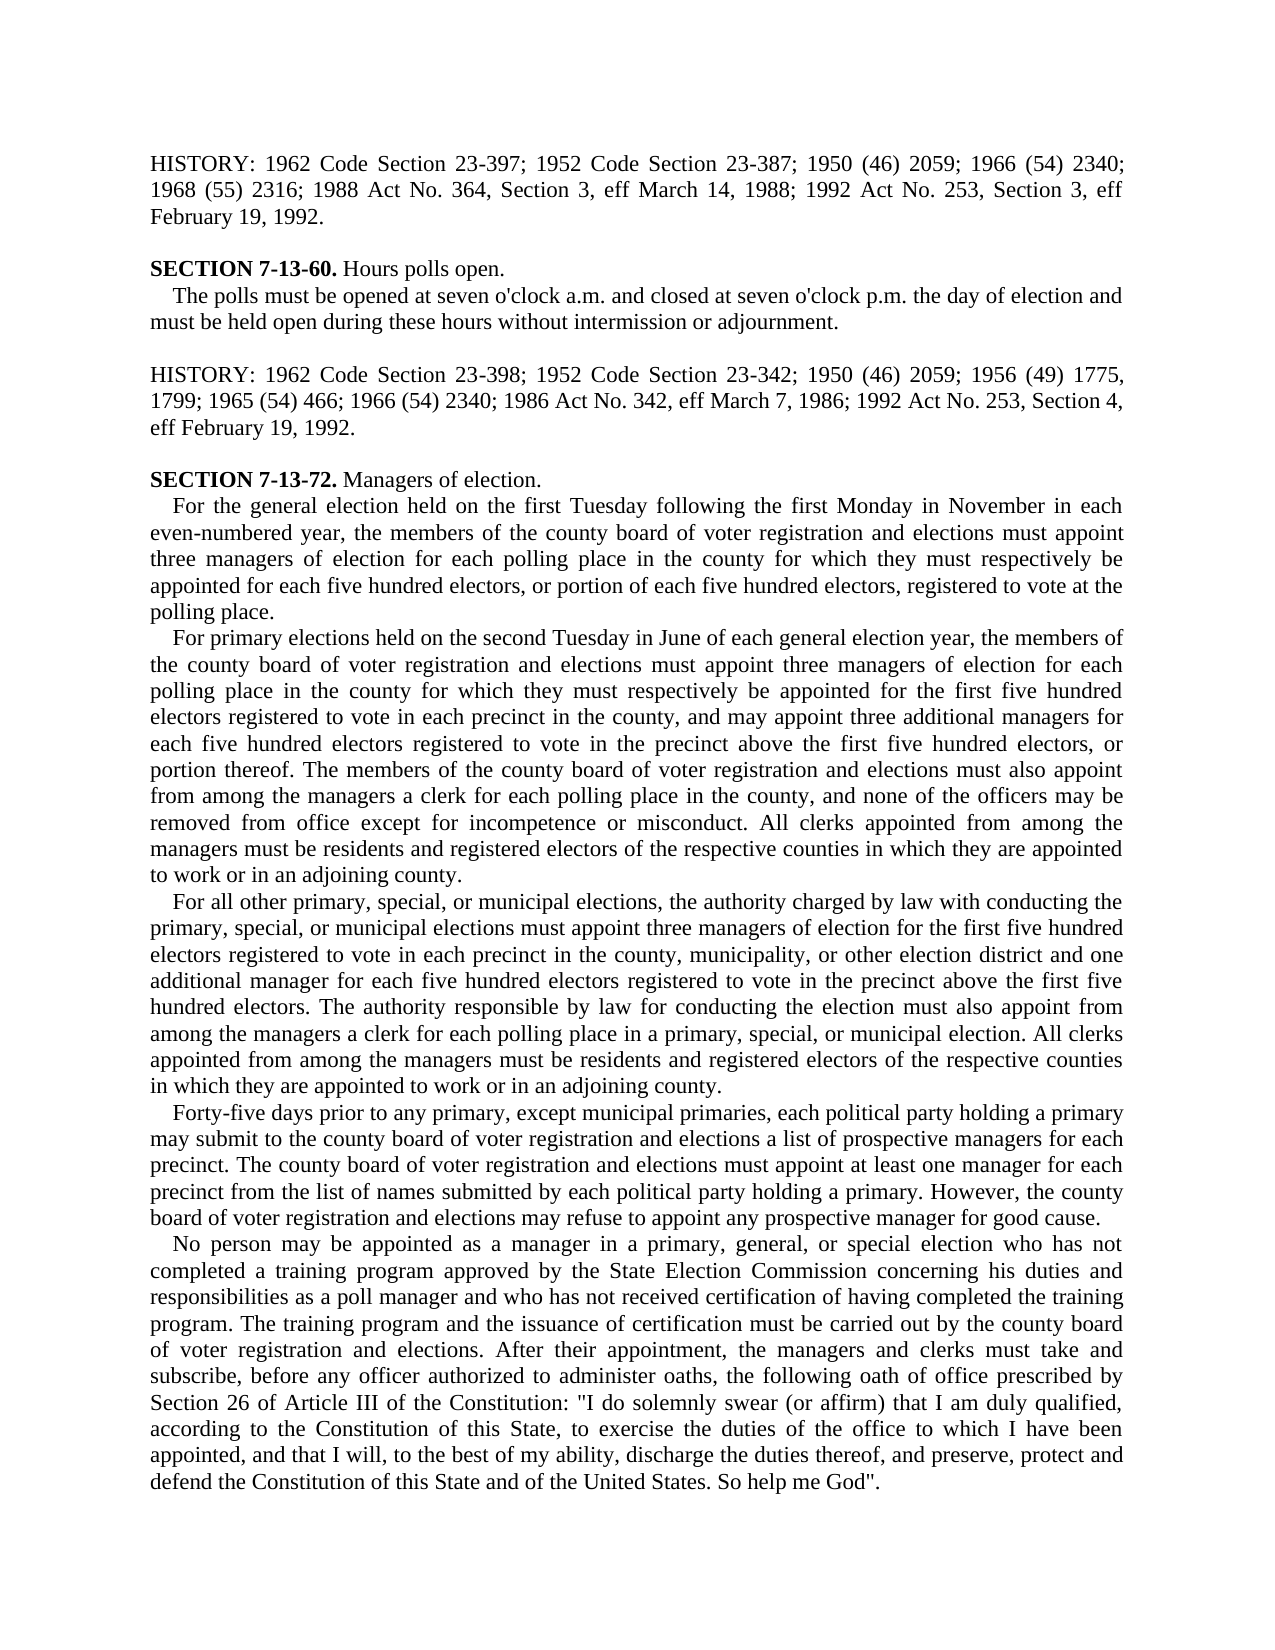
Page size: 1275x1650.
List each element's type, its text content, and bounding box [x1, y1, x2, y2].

text For primary elections held on the second Tuesday in June of each general election year, the members of the county board of voter registration and elections must appoint three managers of election for each polling place in the county for which they must respectively be appointed for the first five hundred electors registered to vote in each precinct in the county, and may appoint three additional managers for each five hundred electors registered to vote in the precinct above the first five hundred electors, or portion thereof. The members of the county board of voter registration and elections must also appoint from among the managers a clerk for each polling place in the county, and none of the officers may be removed from office except for incompetence or misconduct. All clerks appointed from among the managers must be residents and registered electors of the respective counties in which they are appointed to work or in an adjoining county. [150, 624, 1125, 888]
text Forty-five days prior to any primary, except municipal primaries, each political party holding a primary may submit to the county board of voter registration and elections a list of prospective managers for each precinct. The county board of voter registration and elections must appoint at least one manager for each precinct from the list of names submitted by each political party holding a primary. However, the county board of voter registration and elections may refuse to appoint any prospective manager for good cause. [150, 1099, 1125, 1231]
text SECTION 7-13-72. Managers of election. [150, 466, 1125, 493]
text The polls must be opened at seven o'clock a.m. and closed at seven o'clock p.m. the day of election and must be held open during these hours without intermission or adjournment. [150, 282, 1125, 334]
text HISTORY: 1962 Code Section 23-397; 1952 Code Section 23-387; 1950 (46) 2059; 1966 (54) 2340; 1968 (55) 2316; 1988 Act No. 364, Section 3, eff March 14, 1988; 1992 Act No. 253, Section 3, eff February 19, 1992. [150, 150, 1125, 229]
text No person may be appointed as a manager in a primary, general, or special election who has not completed a training program approved by the State Election Commission concerning his duties and responsibilities as a poll manager and who has not received certification of having completed the training program. The training program and the issuance of certification must be carried out by the county board of voter registration and elections. After their appointment, the managers and clerks must take and subscribe, before any officer authorized to administer oaths, the following oath of office prescribed by Section 26 of Article III of the Constitution: "I do solemnly swear (or affirm) that I am duly qualified, according to the Constitution of this State, to exercise the duties of the office to which I have been appointed, and that I will, to the best of my ability, discharge the duties thereof, and preserve, protect and defend the Constitution of this State and of the United States. So help me God". [150, 1231, 1125, 1494]
text For the general election held on the first Tuesday following the first Monday in November in each even-numbered year, the members of the county board of voter registration and elections must appoint three managers of election for each polling place in the county for which they must respectively be appointed for each five hundred electors, or portion of each five hundred electors, registered to vote at the polling place. [150, 493, 1125, 624]
text HISTORY: 1962 Code Section 23-398; 1952 Code Section 23-342; 1950 (46) 2059; 1956 (49) 1775, 1799; 1965 (54) 466; 1966 (54) 2340; 1986 Act No. 342, eff March 7, 1986; 1992 Act No. 253, Section 4, eff February 19, 1992. [150, 361, 1125, 440]
text For all other primary, special, or municipal elections, the authority charged by law with conducting the primary, special, or municipal elections must appoint three managers of election for the first five hundred electors registered to vote in each precinct in the county, municipality, or other election district and one additional manager for each five hundred electors registered to vote in the precinct above the first five hundred electors. The authority responsible by law for conducting the election must also appoint from among the managers a clerk for each polling place in a primary, special, or municipal election. All clerks appointed from among the managers must be residents and registered electors of the respective counties in which they are appointed to work or in an adjoining county. [150, 888, 1125, 1099]
text SECTION 7-13-60. Hours polls open. [150, 255, 1125, 282]
